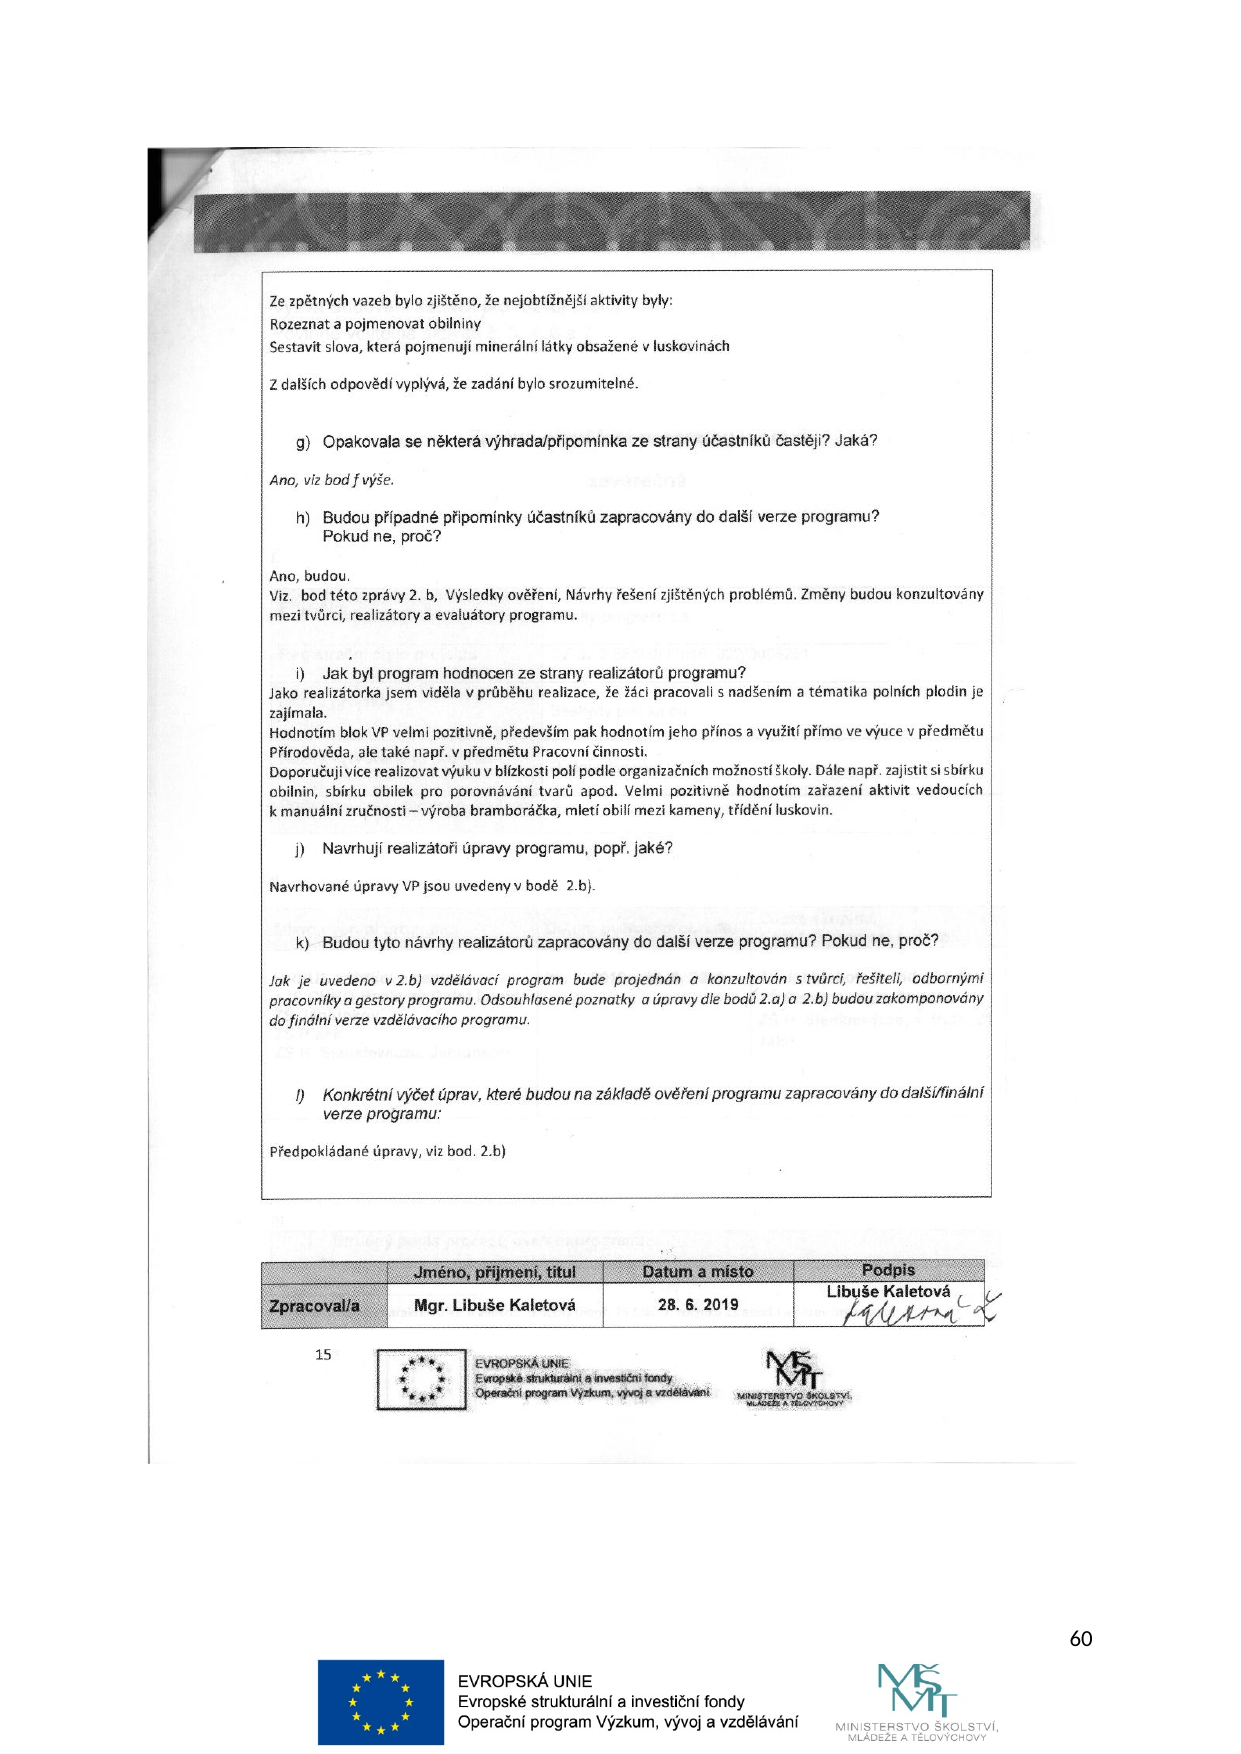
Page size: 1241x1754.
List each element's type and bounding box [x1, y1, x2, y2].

picture [147, 147, 1078, 1464]
picture [275, 1617, 1040, 1754]
